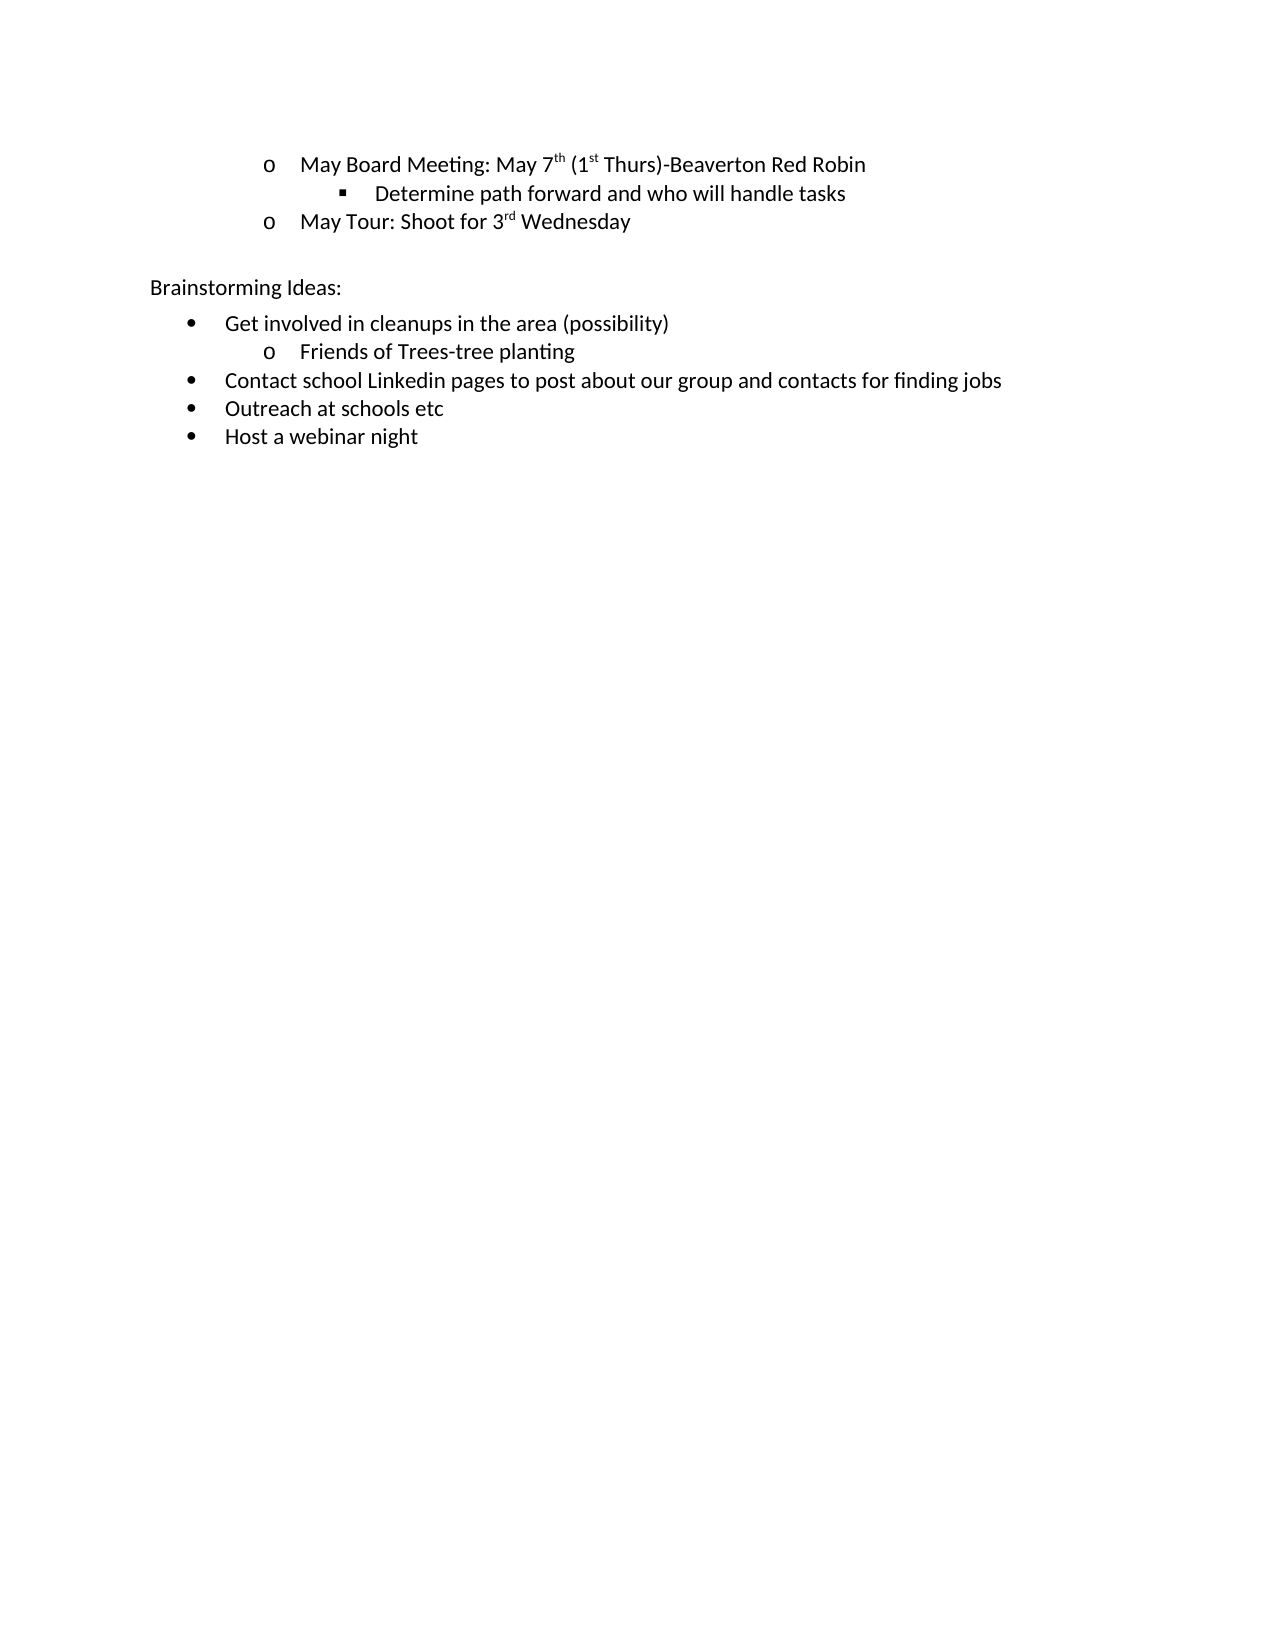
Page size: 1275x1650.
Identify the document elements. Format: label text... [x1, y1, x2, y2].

list Get involved in cleanups in the area (possibility) [187, 309, 1125, 337]
list Host a webinar night [187, 422, 1125, 450]
text Brainstorming Ideas: [150, 273, 1125, 301]
list Friends of Trees-tree planting [262, 337, 1125, 366]
list Determine path forward and who will handle tasks [337, 179, 1125, 207]
list May Tour: Shoot for 3rd Wednesday [262, 207, 1125, 236]
list May Board Meeting: May 7th (1st Thurs)-Beaverton Red Robin [262, 150, 1125, 179]
list Outreach at schools etc [187, 394, 1125, 422]
list Contact school Linkedin pages to post about our group and contacts for finding jobs [187, 366, 1125, 394]
